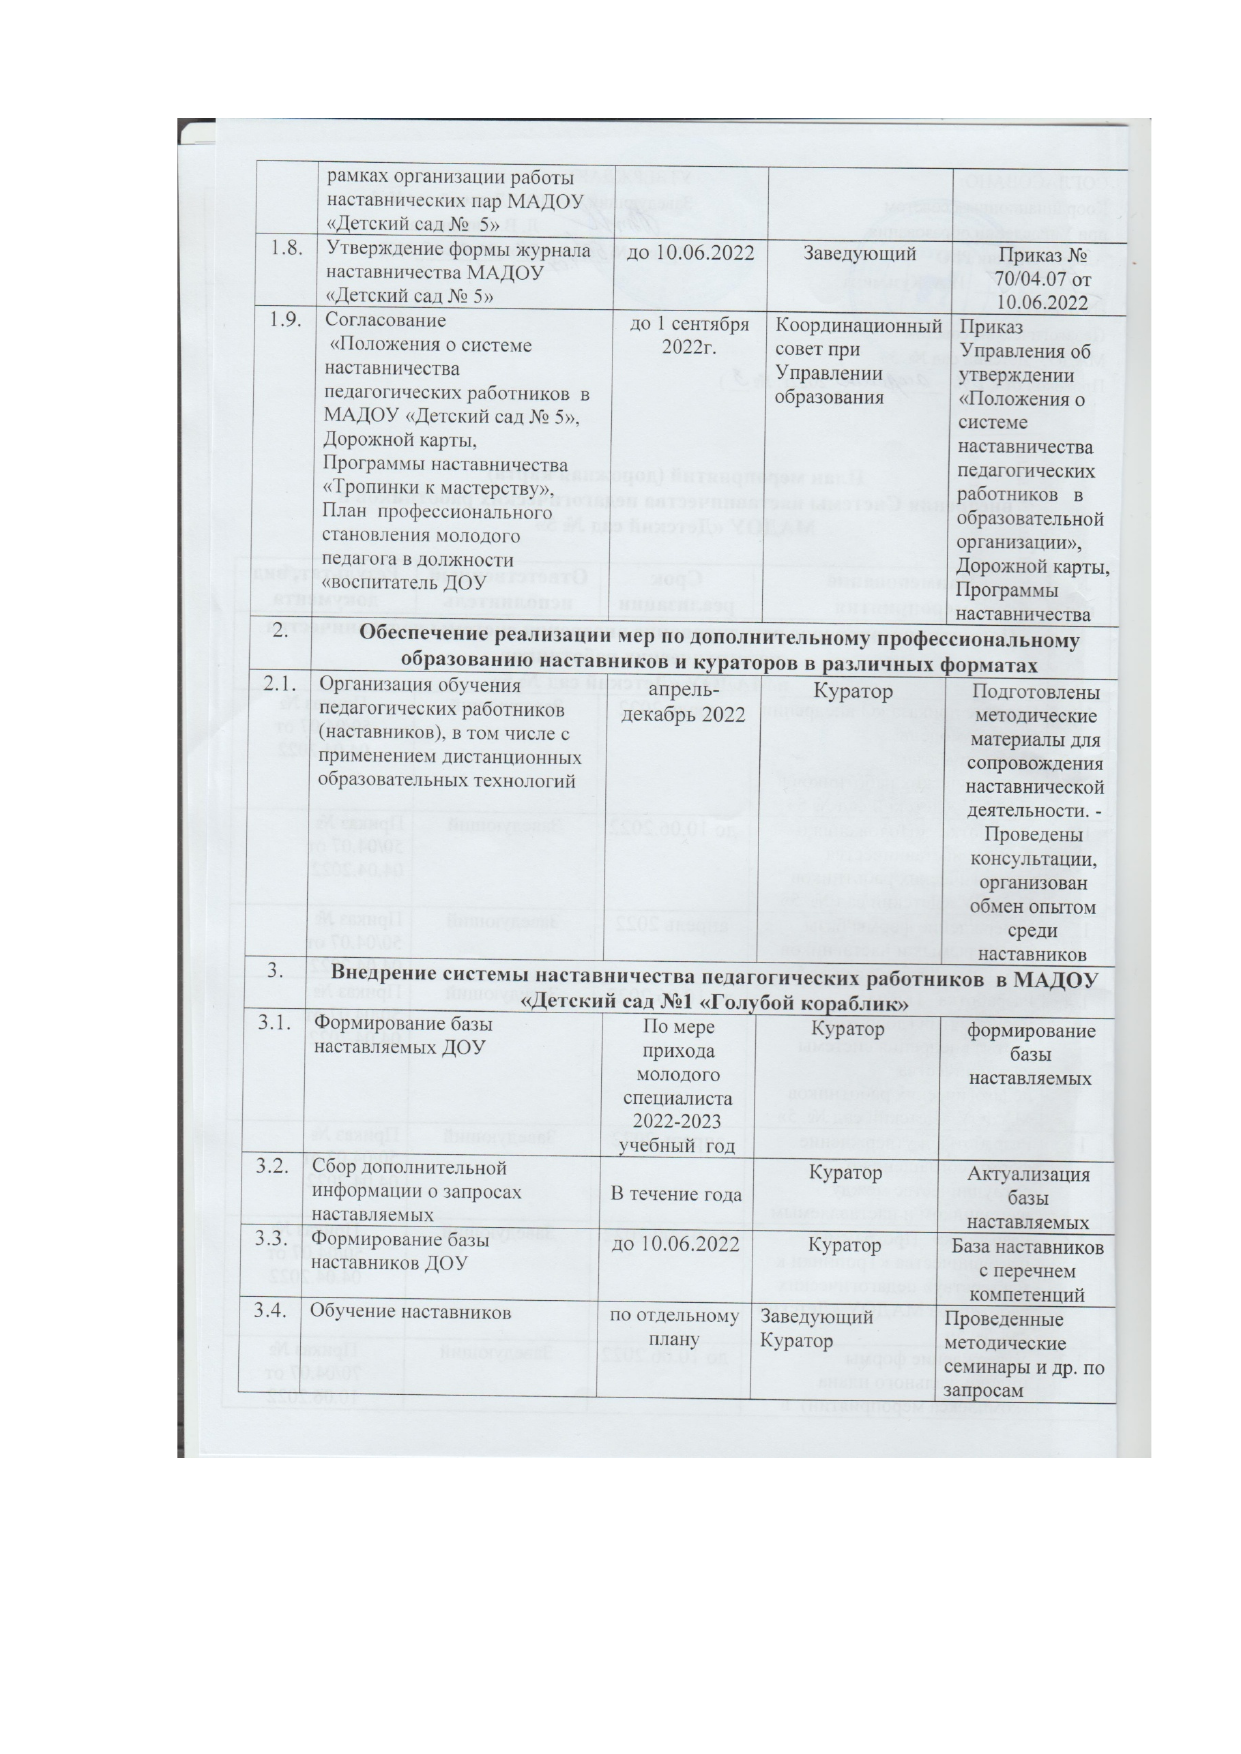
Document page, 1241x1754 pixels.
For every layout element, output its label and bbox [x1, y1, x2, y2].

picture [177, 118, 1152, 1458]
